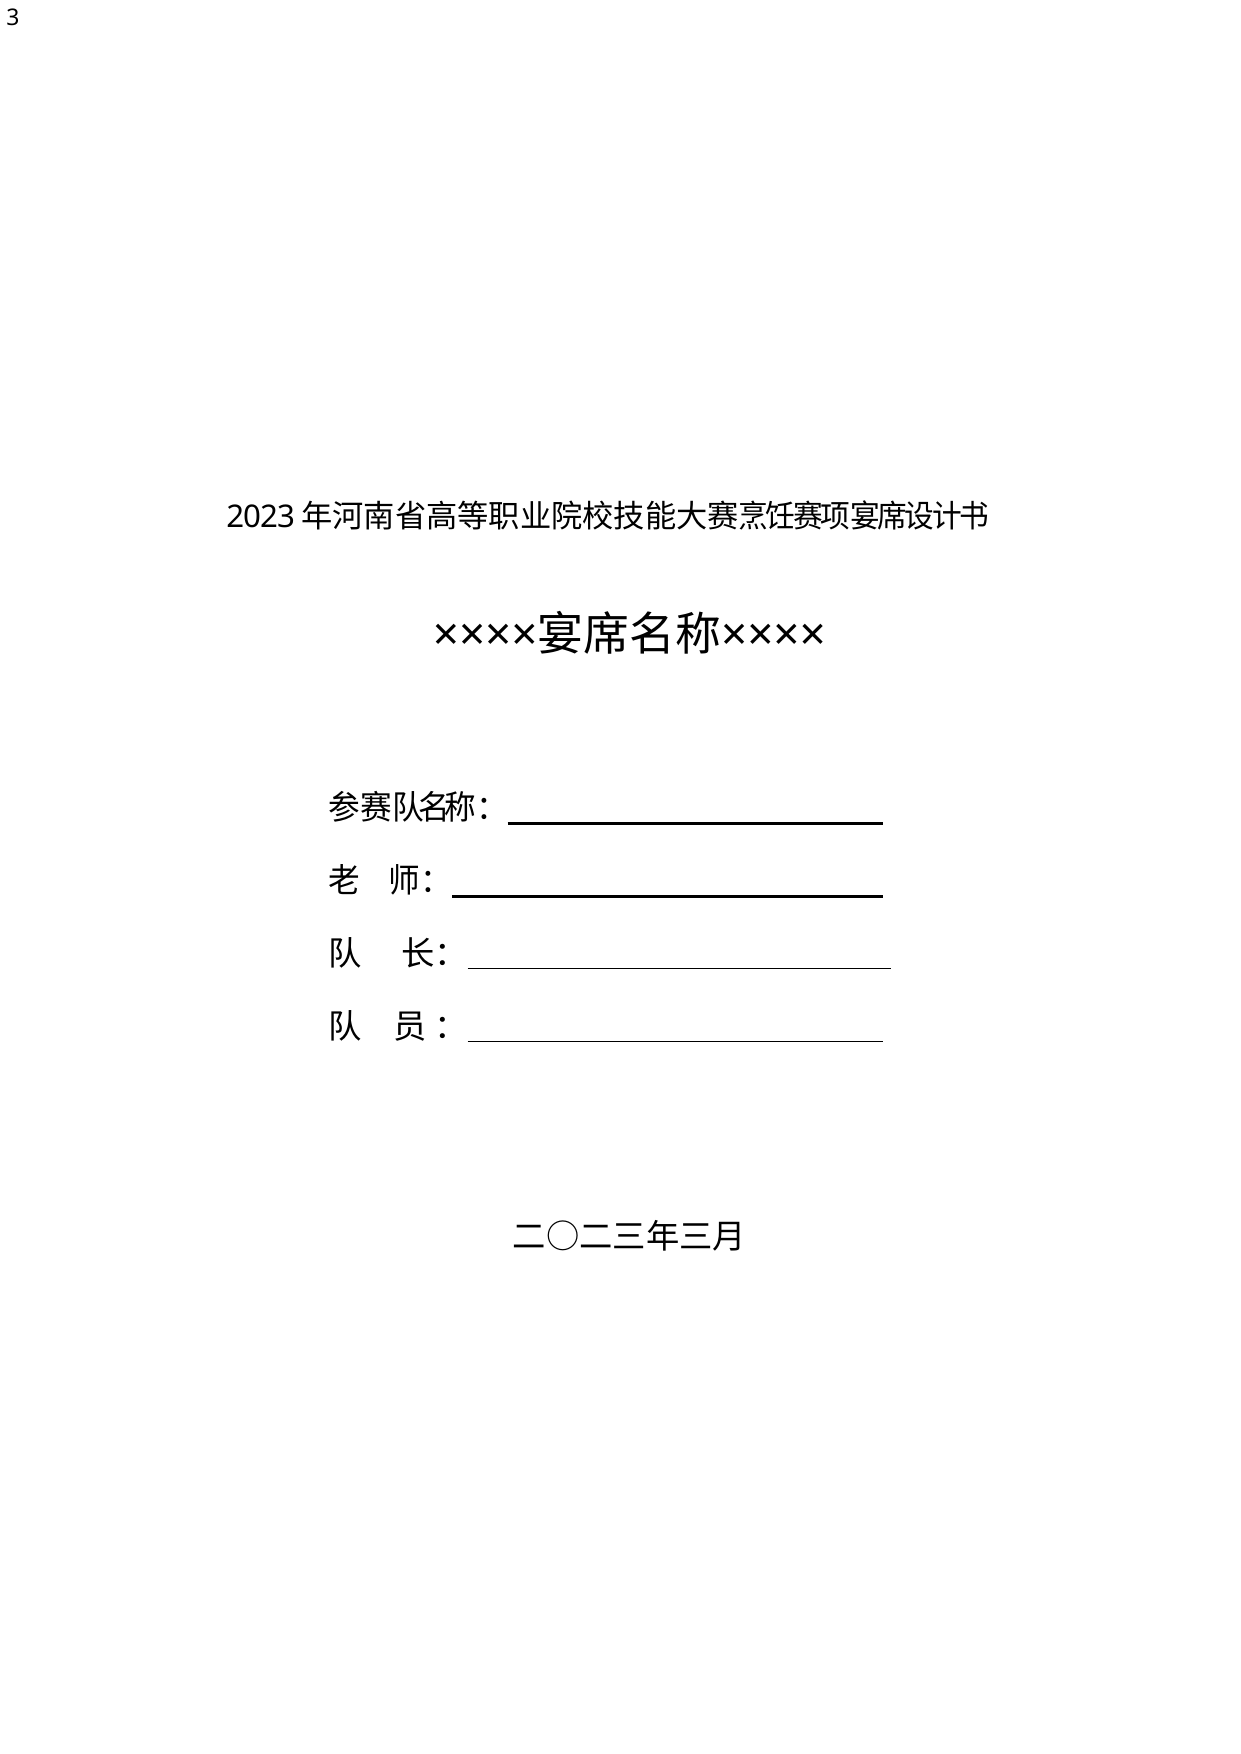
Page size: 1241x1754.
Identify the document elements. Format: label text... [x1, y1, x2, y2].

text 二○二三年三月 [326, 1210, 912, 1258]
text 队 员 ： [308, 1000, 860, 1048]
text ××××宴席名称×××× [326, 597, 912, 664]
text 老 师： [308, 854, 860, 902]
text 参赛队名称： [308, 781, 860, 829]
text 队 长： [308, 927, 860, 975]
text 2023年河南省高等职业院校技能大赛烹饪赛项宴席设计书 [165, 480, 1087, 539]
